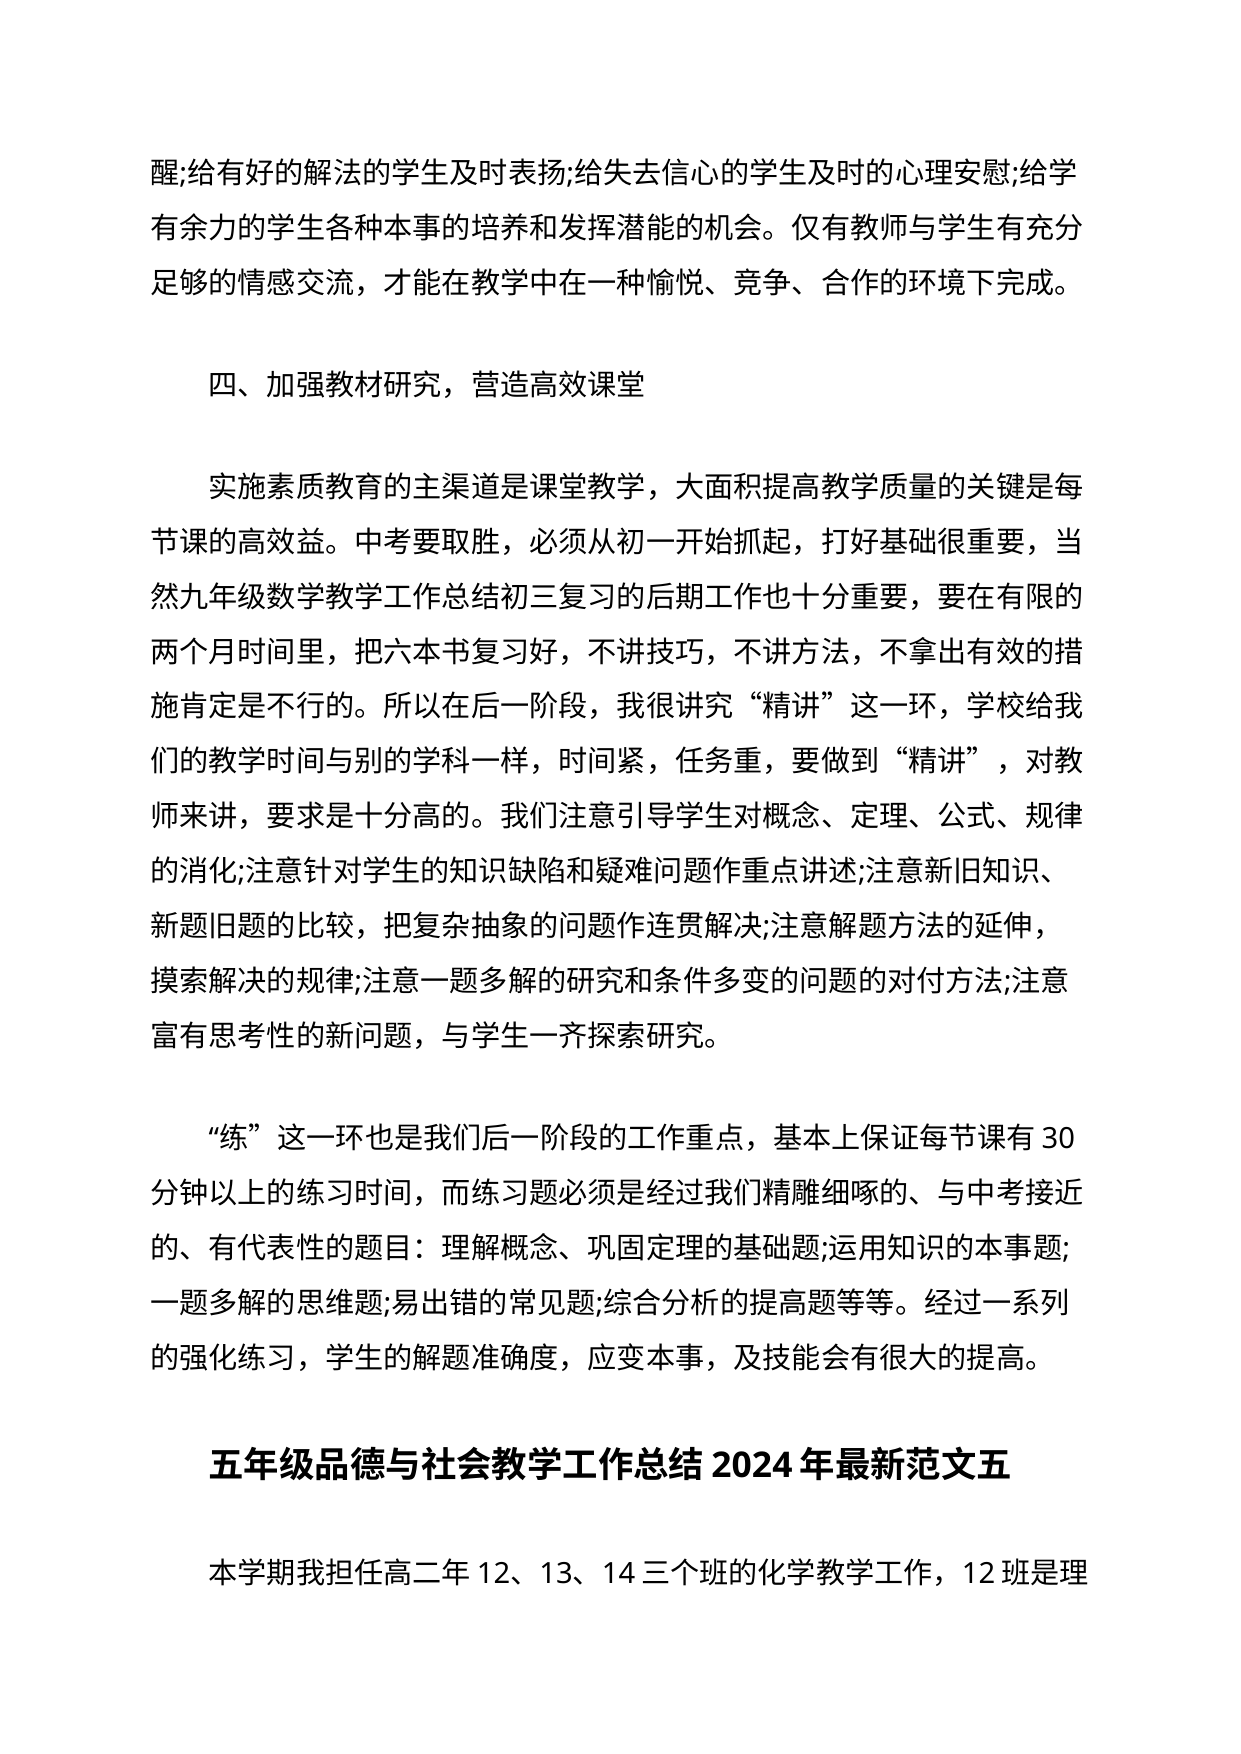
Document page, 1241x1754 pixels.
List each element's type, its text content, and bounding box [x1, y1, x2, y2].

text 四、加强教材研究，营造高效课堂 [150, 362, 1090, 404]
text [150, 150, 1090, 302]
text 五年级品德与社会教学工作总结2024年最新范文五 [150, 1436, 1090, 1487]
text “练”这一环也是我们后一阶段的工作重点，基本上保证每节课有30分钟以上的练习时间，而练习题必须是经过我们精雕细啄的、与中考接近的、有代表性的题目：理解概念、巩固定理的基础题;运用知识的本事题;一题多解的思维题;易出错的常见题;综合分析的提高题等等。经过一系列的强化练习，学生的解题准确度，应变本事，及技能会有很大的提高。 [150, 1114, 1090, 1377]
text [150, 1550, 1090, 1592]
text 实施素质教育的主渠道是课堂教学，大面积提高教学质量的关键是每节课的高效益。中考要取胜，必须从初一开始抓起，打好基础很重要，当然九年级数学教学工作总结初三复习的后期工作也十分重要，要在有限的两个月时间里，把六本书复习好，不讲技巧，不讲方法，不拿出有效的措施肯定是不行的。所以在后一阶段，我很讲究“精讲”这一环，学校给我们的教学时间与别的学科一样，时间紧，任务重，要做到“精讲”，对教师来讲，要求是十分高的。我们注意引导学生对概念、定理、公式、规律的消化;注意针对学生的知识缺陷和疑难问题作重点讲述;注意新旧知识、新题旧题的比较，把复杂抽象的问题作连贯解决;注意解题方法的延伸，摸索解决的规律;注意一题多解的研究和条件多变的问题的对付方法;注意富有思考性的新问题，与学生一齐探索研究。 [150, 463, 1090, 1055]
